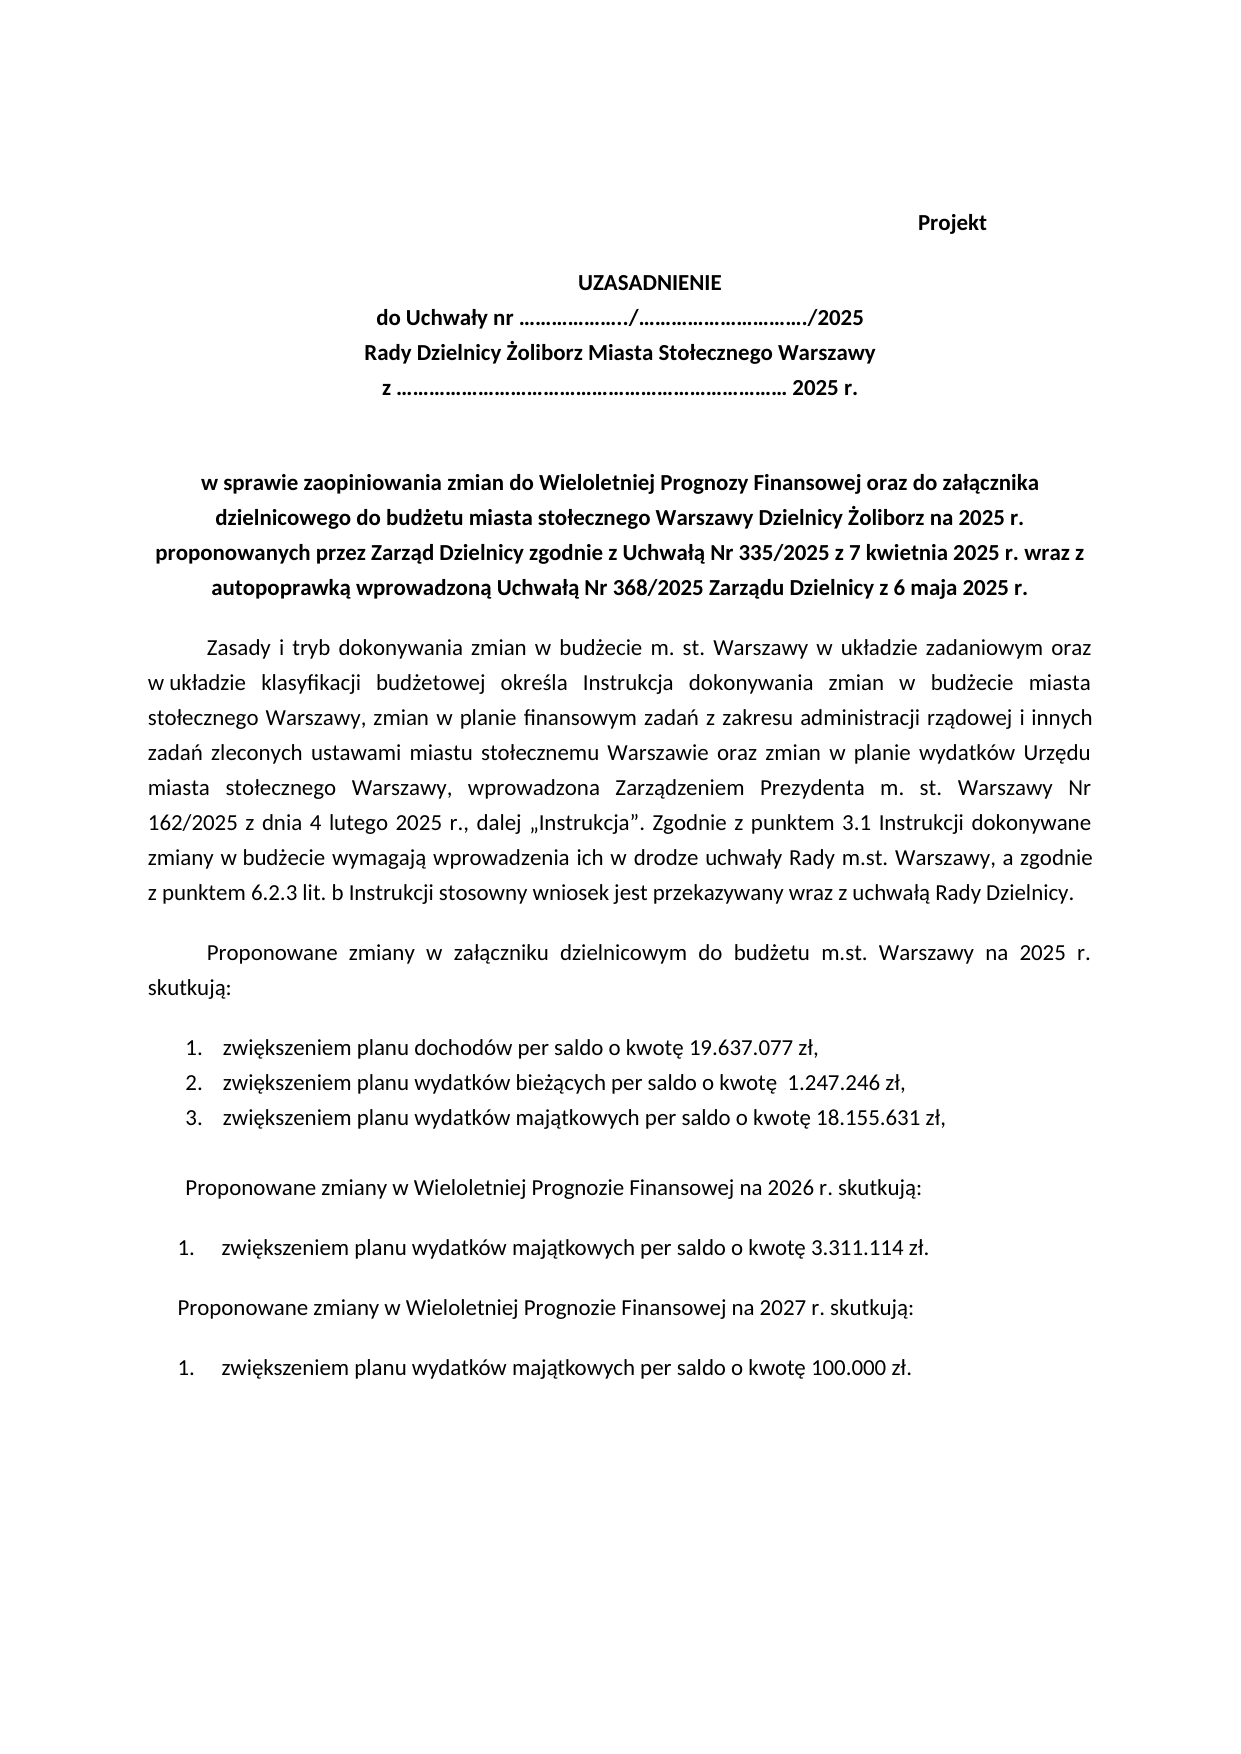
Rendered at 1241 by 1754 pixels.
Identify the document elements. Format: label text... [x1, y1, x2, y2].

list zwiększeniem planu wydatków majątkowych per saldo o kwotę 3.311.114 zł. [177, 1233, 1093, 1261]
list zwiększeniem planu wydatków majątkowych per saldo o kwotę 18.155.631 zł, [185, 1103, 1093, 1131]
text Projekt [738, 208, 1093, 236]
text Proponowane zmiany w Wieloletniej Prognozie Finansowej na 2026 r. skutkują: [185, 1173, 1093, 1201]
text UZASADNIENIE do Uchwały nr ………………../…………………………./2025 Rady Dzielnicy Żoliborz Miasta Stołecznego Warszawy z ……………………………………………………………… 2025 r. [148, 268, 1093, 401]
text w sprawie zaopiniowania zmian do Wieloletniej Prognozy Finansowej oraz do załącznika dzielnicowego do budżetu miasta stołecznego Warszawy Dzielnicy Żoliborz na 2025 r. proponowanych przez Zarząd Dzielnicy zgodnie z Uchwałą Nr 335/2025 z 7 kwietnia 2025 r. wraz z autopoprawką wprowadzoną Uchwałą Nr 368/2025 Zarządu Dzielnicy z 6 maja 2025 r. [148, 433, 1093, 601]
text Proponowane zmiany w Wieloletniej Prognozie Finansowej na 2027 r. skutkują: [177, 1293, 1093, 1321]
list zwiększeniem planu dochodów per saldo o kwotę 19.637.077 zł, [185, 1033, 1093, 1061]
text Proponowane zmiany w załączniku dzielnicowym do budżetu m.st. Warszawy na 2025 r. skutkują: [148, 938, 1093, 1001]
list zwiększeniem planu wydatków bieżących per saldo o kwotę 1.247.246 zł, [185, 1068, 1093, 1096]
text Zasady i tryb dokonywania zmian w budżecie m. st. Warszawy w układzie zadaniowym oraz w układzie klasyfikacji budżetowej określa Instrukcja dokonywania zmian w budżecie miasta stołecznego Warszawy, zmian w planie finansowym zadań z zakresu administracji rządowej i innych zadań zleconych ustawami miastu stołecznemu Warszawie oraz zmian w planie wydatków Urzędu miasta stołecznego Warszawy, wprowadzona Zarządzeniem Prezydenta m. st. Warszawy Nr 162/2025 z dnia 4 lutego 2025 r., dalej „Instrukcja”. Zgodnie z punktem 3.1 Instrukcji dokonywane zmiany w budżecie wymagają wprowadzenia ich w drodze uchwały Rady m.st. Warszawy, a zgodnie z punktem 6.2.3 lit. b Instrukcji stosowny wniosek jest przekazywany wraz z uchwałą Rady Dzielnicy. [148, 633, 1093, 906]
list zwiększeniem planu wydatków majątkowych per saldo o kwotę 100.000 zł. [162, 1353, 1093, 1381]
